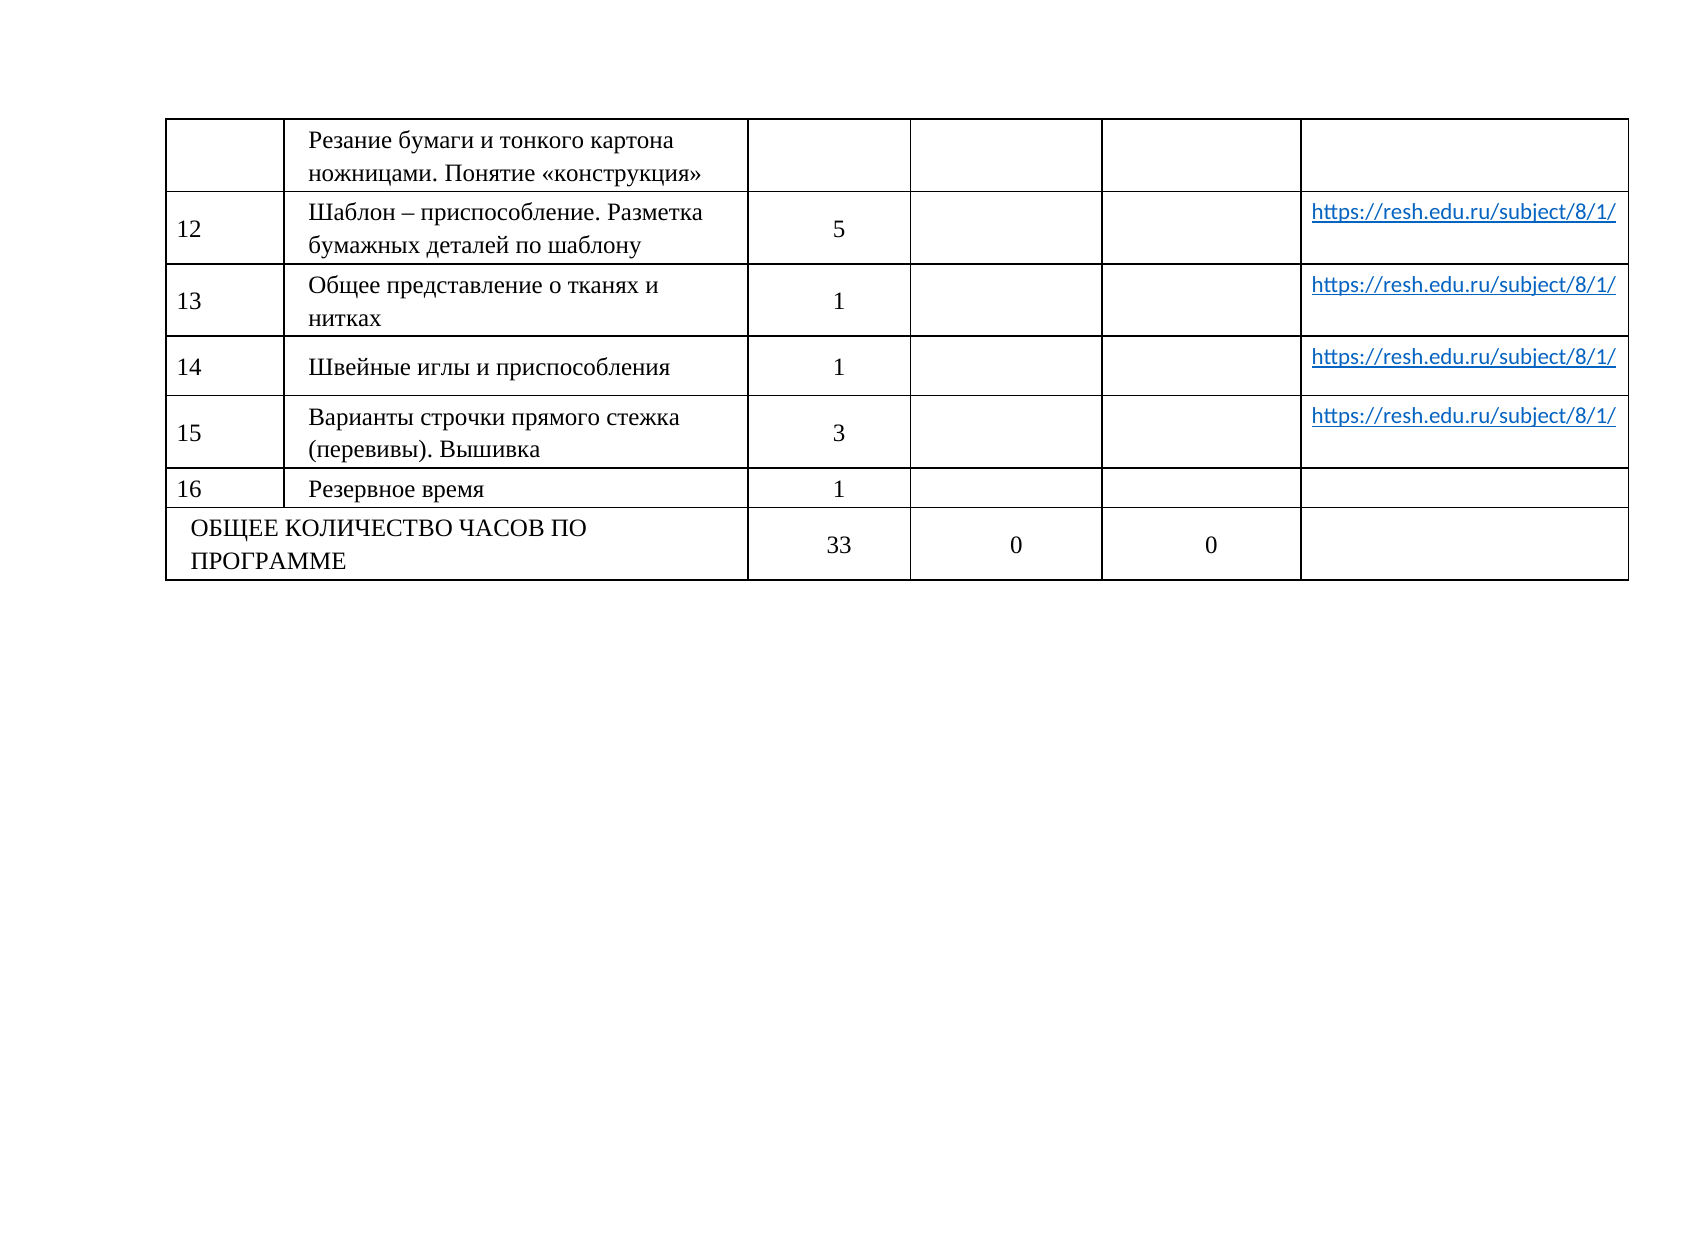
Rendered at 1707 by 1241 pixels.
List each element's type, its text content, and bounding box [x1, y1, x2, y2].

table_cell 0 [1103, 508, 1300, 579]
table_cell 1 [749, 469, 910, 507]
table_cell [1302, 508, 1628, 579]
table_cell 14 [167, 337, 283, 395]
table_cell [1302, 469, 1628, 507]
table_cell 5 [749, 192, 910, 263]
table_cell 13 [167, 265, 283, 335]
table_cell 0 [911, 508, 1101, 579]
table_cell https://resh.edu.ru/subject/8/1/ [1302, 192, 1628, 263]
table_cell ОБЩЕЕ КОЛИЧЕСТВО ЧАСОВ ПО ПРОГРАММЕ [167, 508, 747, 579]
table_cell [285, 120, 747, 191]
table_cell https://resh.edu.ru/subject/8/1/ [1302, 337, 1628, 395]
table_cell https://resh.edu.ru/subject/8/1/ [1302, 396, 1628, 467]
table_cell 1 [749, 265, 910, 335]
table_cell [1103, 192, 1300, 263]
table_cell Варианты строчки прямого стежка (перевивы). Вышивка [285, 396, 747, 467]
table_cell [911, 120, 1101, 191]
table_cell 11 [167, 120, 283, 191]
table_cell Швейные иглы и приспособления [285, 337, 747, 395]
table_cell https://resh.edu.ru/subject/8/1/ [1302, 265, 1628, 335]
table_cell 3 [749, 396, 910, 467]
table_cell 33 [749, 508, 910, 579]
table_cell [1103, 337, 1300, 395]
table_cell 12 [167, 192, 283, 263]
table_cell [911, 396, 1101, 467]
table_cell 1 [749, 337, 910, 395]
table_cell 15 [167, 396, 283, 467]
table_cell 3 [749, 120, 910, 191]
table_cell Общее представление о тканях и нитках [285, 265, 747, 335]
table_cell [1103, 469, 1300, 507]
table_cell [1103, 265, 1300, 335]
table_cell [1302, 120, 1628, 191]
table_cell [1103, 120, 1300, 191]
table_cell [911, 469, 1101, 507]
table_cell Резервное время [285, 469, 747, 507]
table_cell [1103, 396, 1300, 467]
table_cell [911, 265, 1101, 335]
table_cell [911, 192, 1101, 263]
table_cell Шаблон – приспособление. Разметка бумажных деталей по шаблону [285, 192, 747, 263]
table_cell [911, 337, 1101, 395]
table_cell 16 [167, 469, 283, 507]
